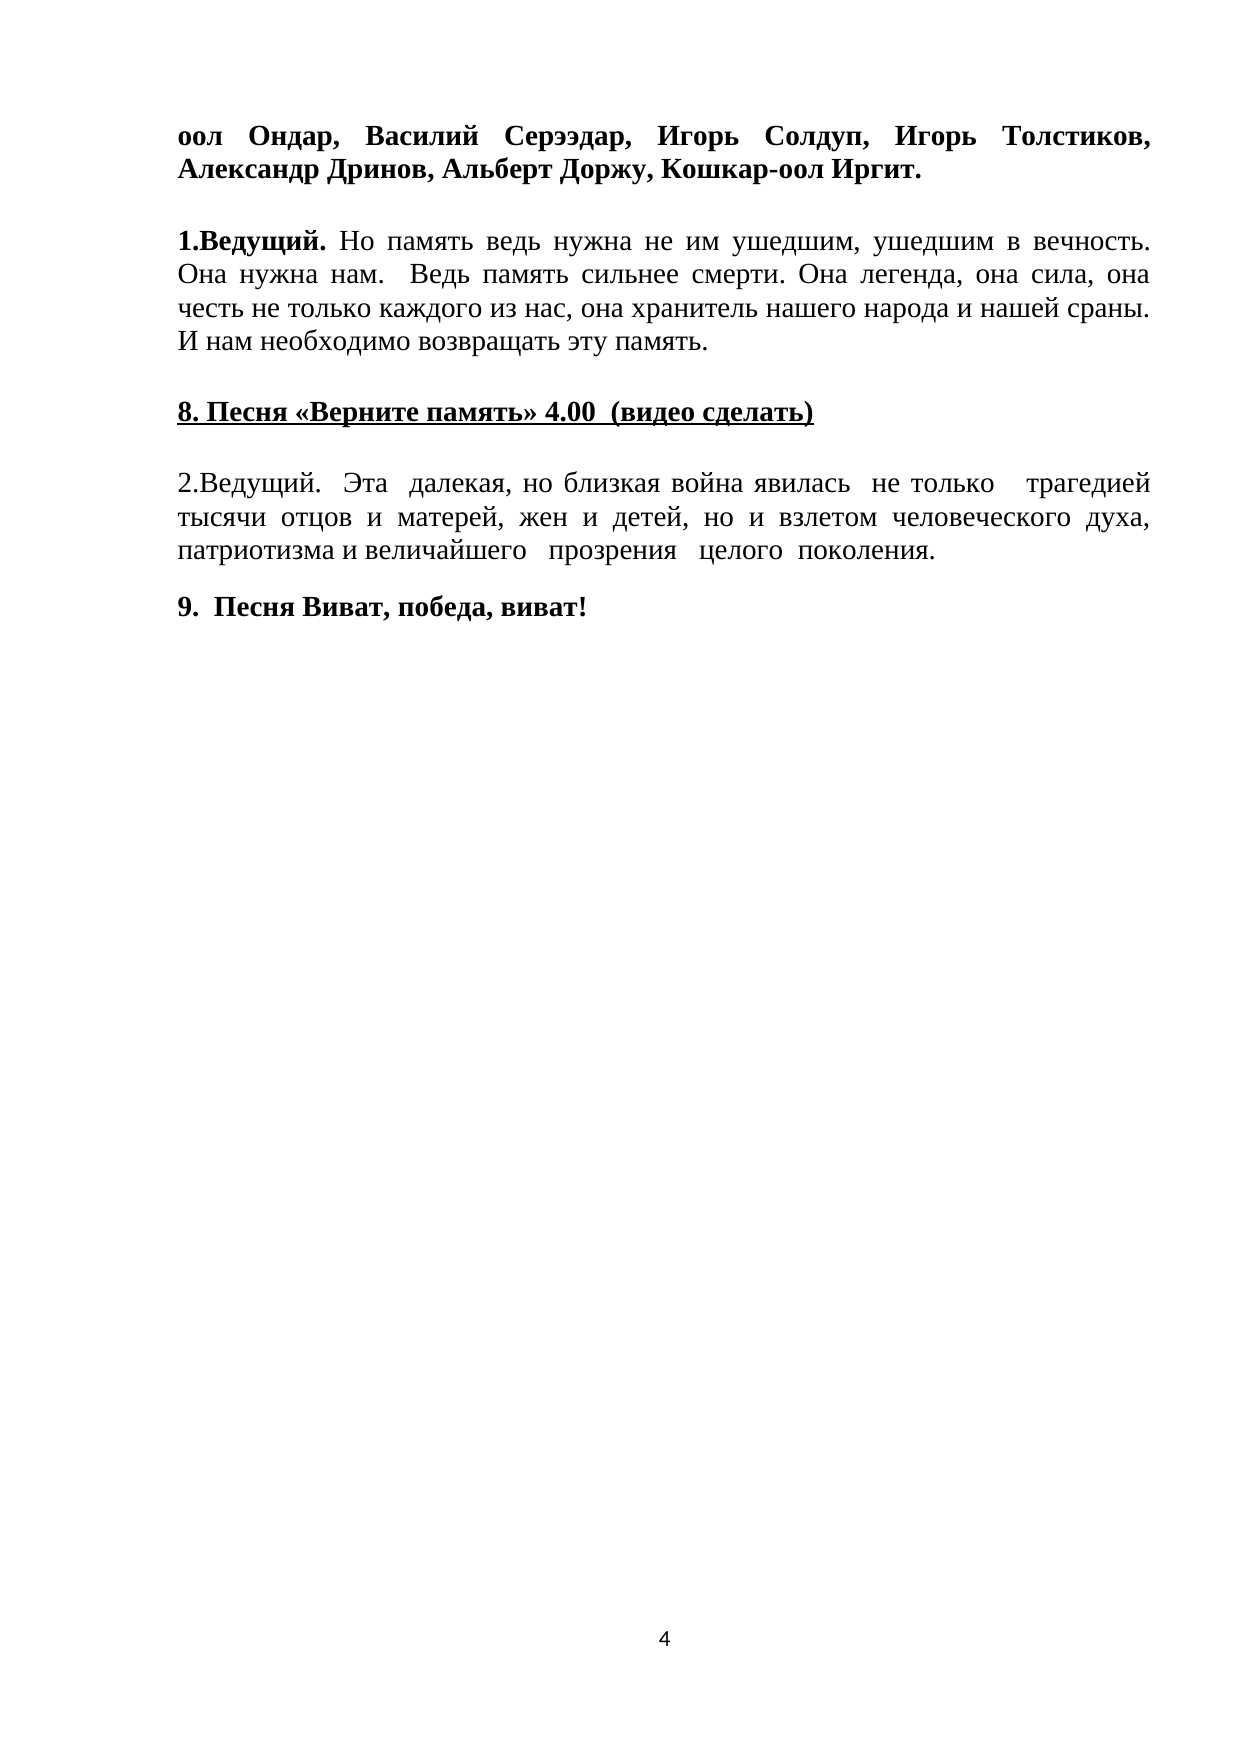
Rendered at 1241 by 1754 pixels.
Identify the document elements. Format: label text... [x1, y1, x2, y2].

text 1.Ведущий. Но память ведь нужна не им ушедшим, ушедшим в вечность. Она нужна нам. Ведь память сильнее смерти. Она легенда, она сила, она честь не только каждого из нас, она хранитель нашего народа и нашей сраны. И нам необходимо возвращать эту память. [177, 223, 1152, 357]
text 2.Ведущий. Эта далекая, но близкая война явилась не только трагедией тысячи отцов и матерей, жен и детей, но и взлетом человеческого духа, патриотизма и величайшего прозрения целого поколения. [177, 532, 1152, 566]
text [177, 118, 1152, 185]
text 8. Песня «Верните память» 4.00 (видео сделать) [177, 394, 1152, 428]
text 9. Песня Виват, победа, виват! [177, 589, 1152, 623]
